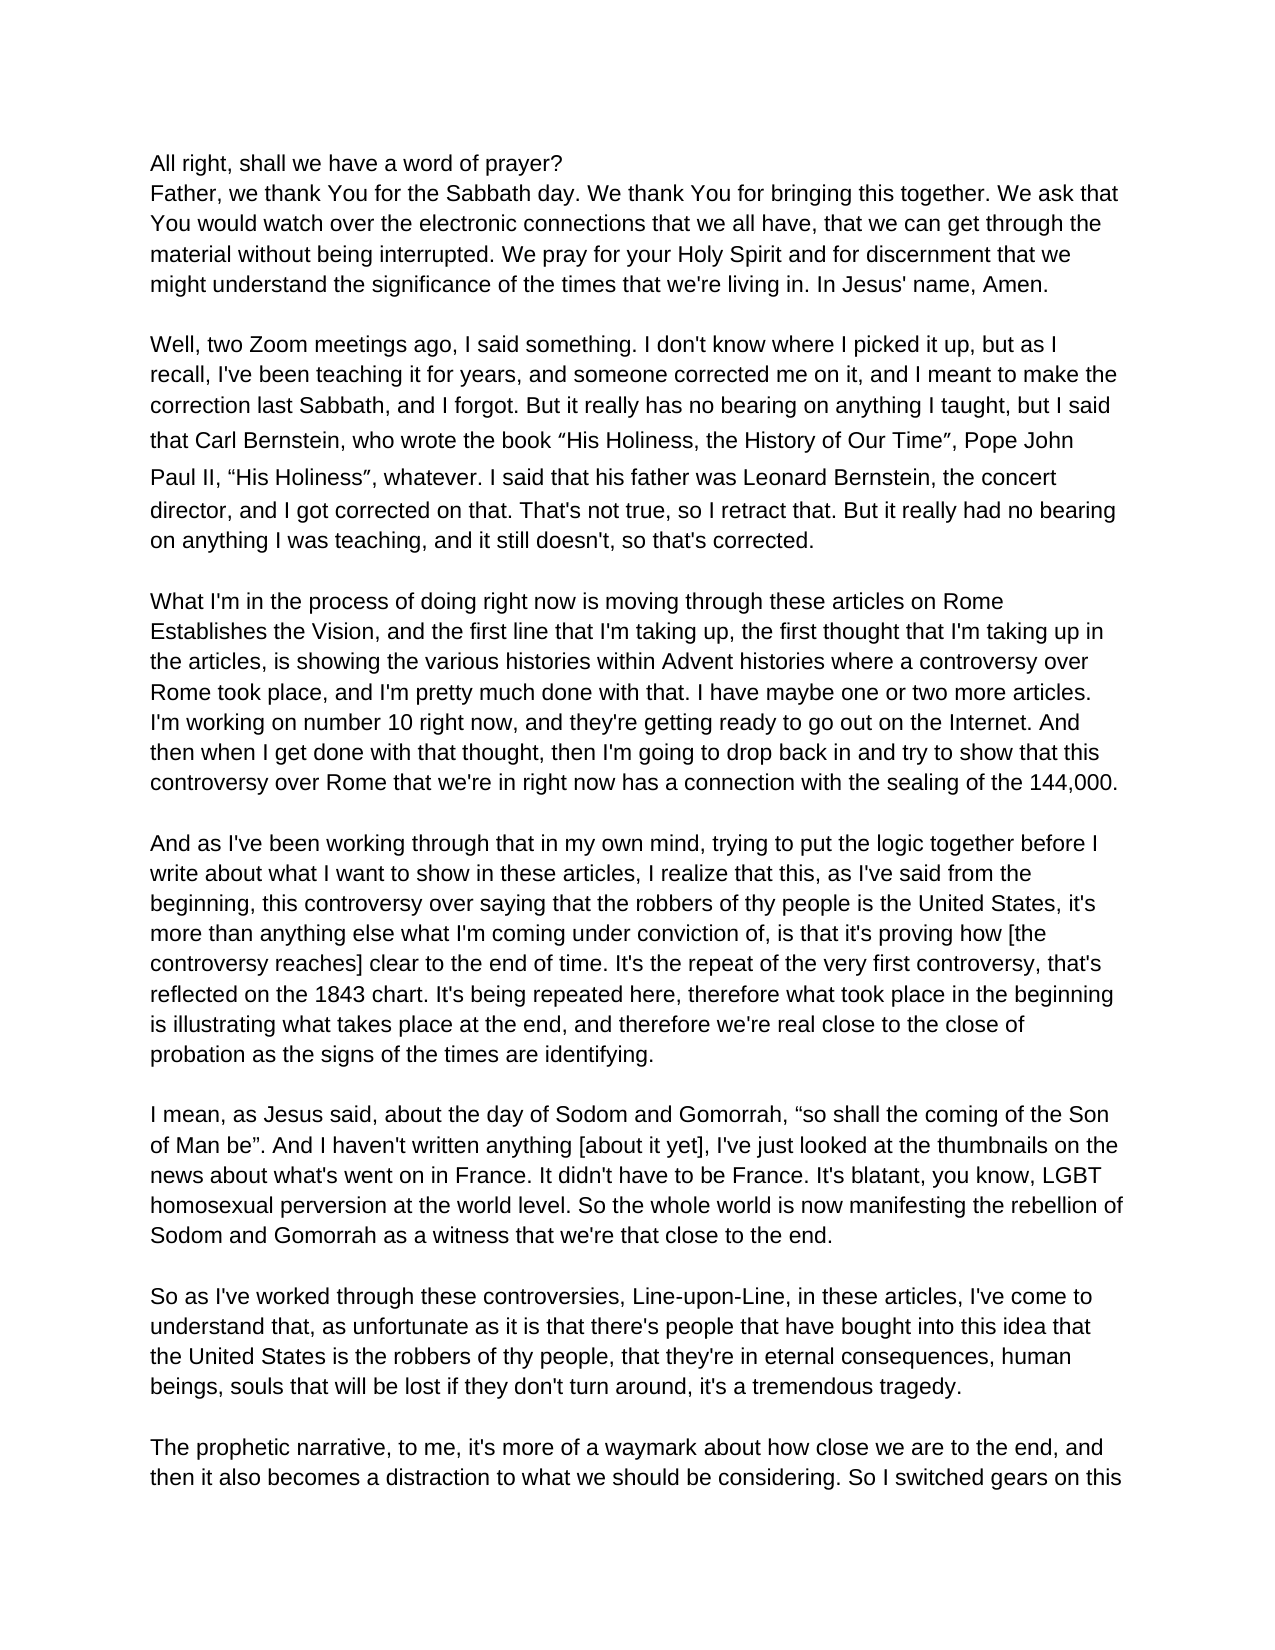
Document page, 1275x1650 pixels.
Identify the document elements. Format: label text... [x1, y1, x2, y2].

text What I'm in the process of doing right now is moving through these articles on Rome Establishes the Vision, and the first line that I'm taking up, the first thought that I'm taking up in the articles, is showing the various histories within Advent histories where a controversy over Rome took place, and I'm pretty much done with that. I have maybe one or two more articles. I'm working on number 10 right now, and they're getting ready to go out on the Internet. And then when I get done with that thought, then I'm going to drop back in and try to show that this controversy over Rome that we're in right now has a connection with the sealing of the 144,000. [150, 588, 1125, 796]
text And as I've been working through that in my own mind, trying to put the logic together before I write about what I want to show in these articles, I realize that this, as I've said from the beginning, this controversy over saying that the robbers of thy people is the United States, it's more than anything else what I'm coming under conviction of, is that it's proving how [the controversy reaches] clear to the end of time. It's the repeat of the very first controversy, that's reflected on the 1843 chart. It's being repeated here, therefore what took place in the beginning is illustrating what takes place at the end, and therefore we're real close to the close of probation as the signs of the times are identifying. [150, 829, 1125, 1067]
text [150, 1434, 1125, 1490]
text So as I've worked through these controversies, Line-upon-Line, in these articles, I've come to understand that, as unfortunate as it is that there's people that have bought into this idea that the United States is the robbers of thy people, that they're in eternal consequences, human beings, souls that will be lost if they don't turn around, it's a tremendous tragedy. [150, 1283, 1125, 1400]
text Well, two Zoom meetings ago, I said something. I don't know where I picked it up, but as I recall, I've been teaching it for years, and someone corrected me on it, and I meant to make the correction last Sabbath, and I forgot. But it really has no bearing on anything I taught, but I said that Carl Bernstein, who wrote the book “His Holiness, the History of Our Time”, Pope John Paul II, “His Holiness”, whatever. I said that his father was Leonard Bernstein, the concert director, and I got corrected on that. That's not true, so I retract that. But it really had no bearing on anything I was teaching, and it still doesn't, so that's corrected. [150, 331, 1125, 554]
text All right, shall we have a word of prayer? [150, 150, 1125, 176]
text Father, we thank You for the Sabbath day. We thank You for bringing this together. We ask that You would watch over the electronic connections that we all have, that we can get through the material without being interrupted. We pray for your Holy Spirit and for discernment that we might understand the significance of the times that we're living in. In Jesus' name, Amen. [150, 180, 1125, 297]
text I mean, as Jesus said, about the day of Sodom and Gomorrah, “so shall the coming of the Son of Man be”. And I haven't written anything [about it yet], I've just looked at the thumbnails on the news about what's went on in France. It didn't have to be France. It's blatant, you know, LGBT homosexual perversion at the world level. So the whole world is now manifesting the rebellion of Sodom and Gomorrah as a witness that we're that close to the end. [150, 1101, 1125, 1249]
